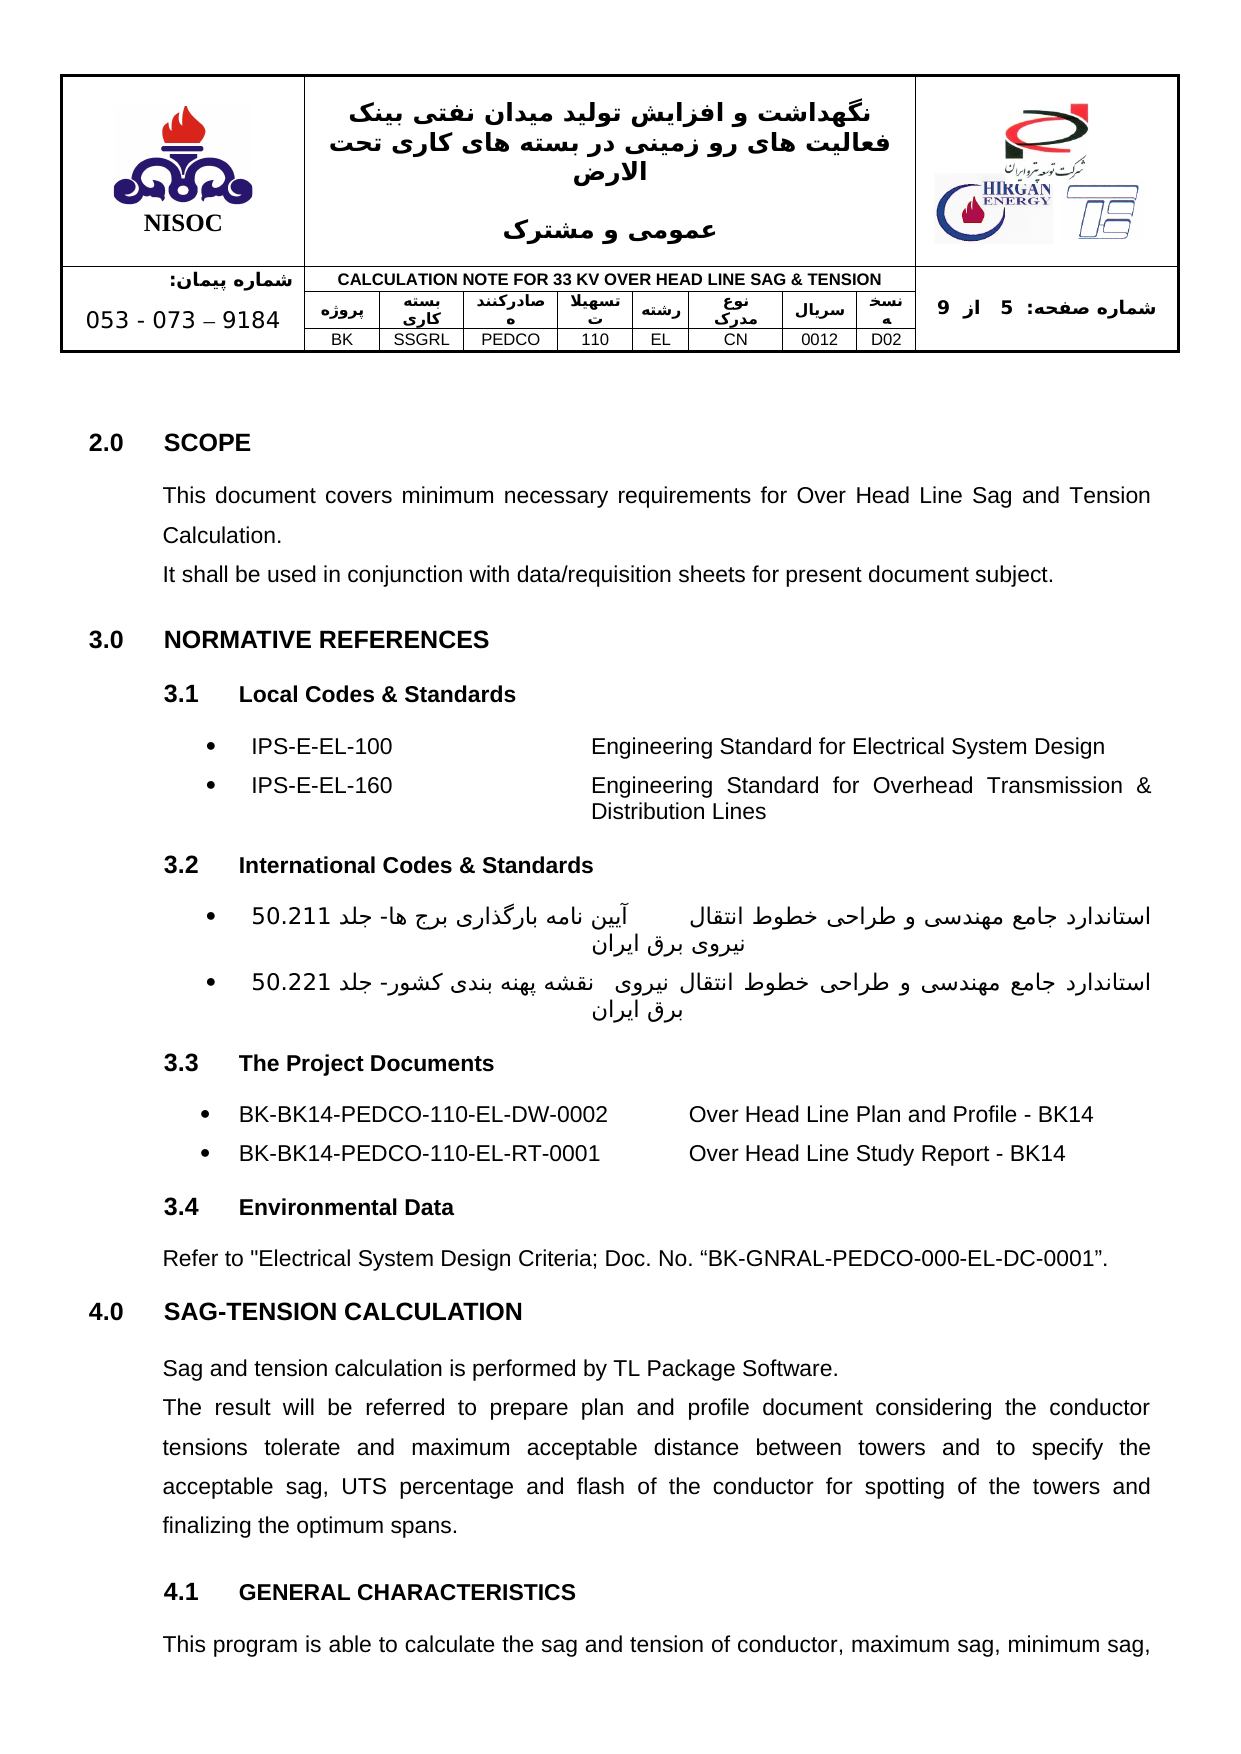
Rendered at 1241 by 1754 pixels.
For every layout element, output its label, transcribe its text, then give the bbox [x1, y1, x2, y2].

subtitle Local Codes & Standards [164, 679, 1152, 708]
list BK-BK14-PEDCO-110-EL-RT-0001 Over Head Line Study Report - BK14 [201, 1140, 1152, 1166]
picture [113, 106, 253, 208]
text Sag and tension calculation is performed by TL Package Software. [162, 1354, 1152, 1381]
subtitle International Codes & Standards [164, 849, 1152, 878]
list IPS-E-EL-100 Engineering Standard for Electrical System Design [207, 733, 1152, 759]
subtitle Environmental Data [164, 1191, 1152, 1220]
list sag-tension calculation [89, 1297, 1152, 1325]
list BK-BK14-PEDCO-110-EL-DW-0002 Over Head Line Plan and Profile - BK14 [201, 1101, 1152, 1128]
subtitle General Characteristics [164, 1577, 1152, 1606]
list Scope [89, 428, 1152, 457]
text Refer to "Electrical System Design Criteria; Doc. No. “BK-GNRAL-PEDCO-000-EL-DC-0001”. [162, 1245, 1152, 1272]
list NORMATIVE REFERENCES [89, 626, 1152, 654]
text This document covers minimum necessary requirements for Over Head Line Sag and Tension Calculation. [162, 482, 1152, 548]
list IPS-E-EL-160 Engineering Standard for Overhead Transmission & Distribution Lines [207, 772, 1152, 824]
text The result will be referred to prepare plan and profile document considering the conductor tensions tolerate and maximum acceptable distance between towers and to specify the acceptable sag, UTS percentage and flash of the conductor for spotting of the towers and finalizing the optimum spans. [162, 1394, 1152, 1539]
picture [934, 103, 1089, 244]
subtitle The Project Documents [164, 1047, 1152, 1076]
list نقشه پهنه بندی کشور- جلد 50.221 استاندارد جامع مهندسی و طراحی خطوط انتقال نیروی برق ایران [207, 969, 1152, 1022]
list آیین نامه بارگذاری برج ها- جلد 50.211 استاندارد جامع مهندسی و طراحی خطوط انتقال نیروی برق ایران [207, 903, 1152, 957]
text It shall be used in conjunction with data/requisition sheets for present document subject. [162, 561, 1152, 587]
